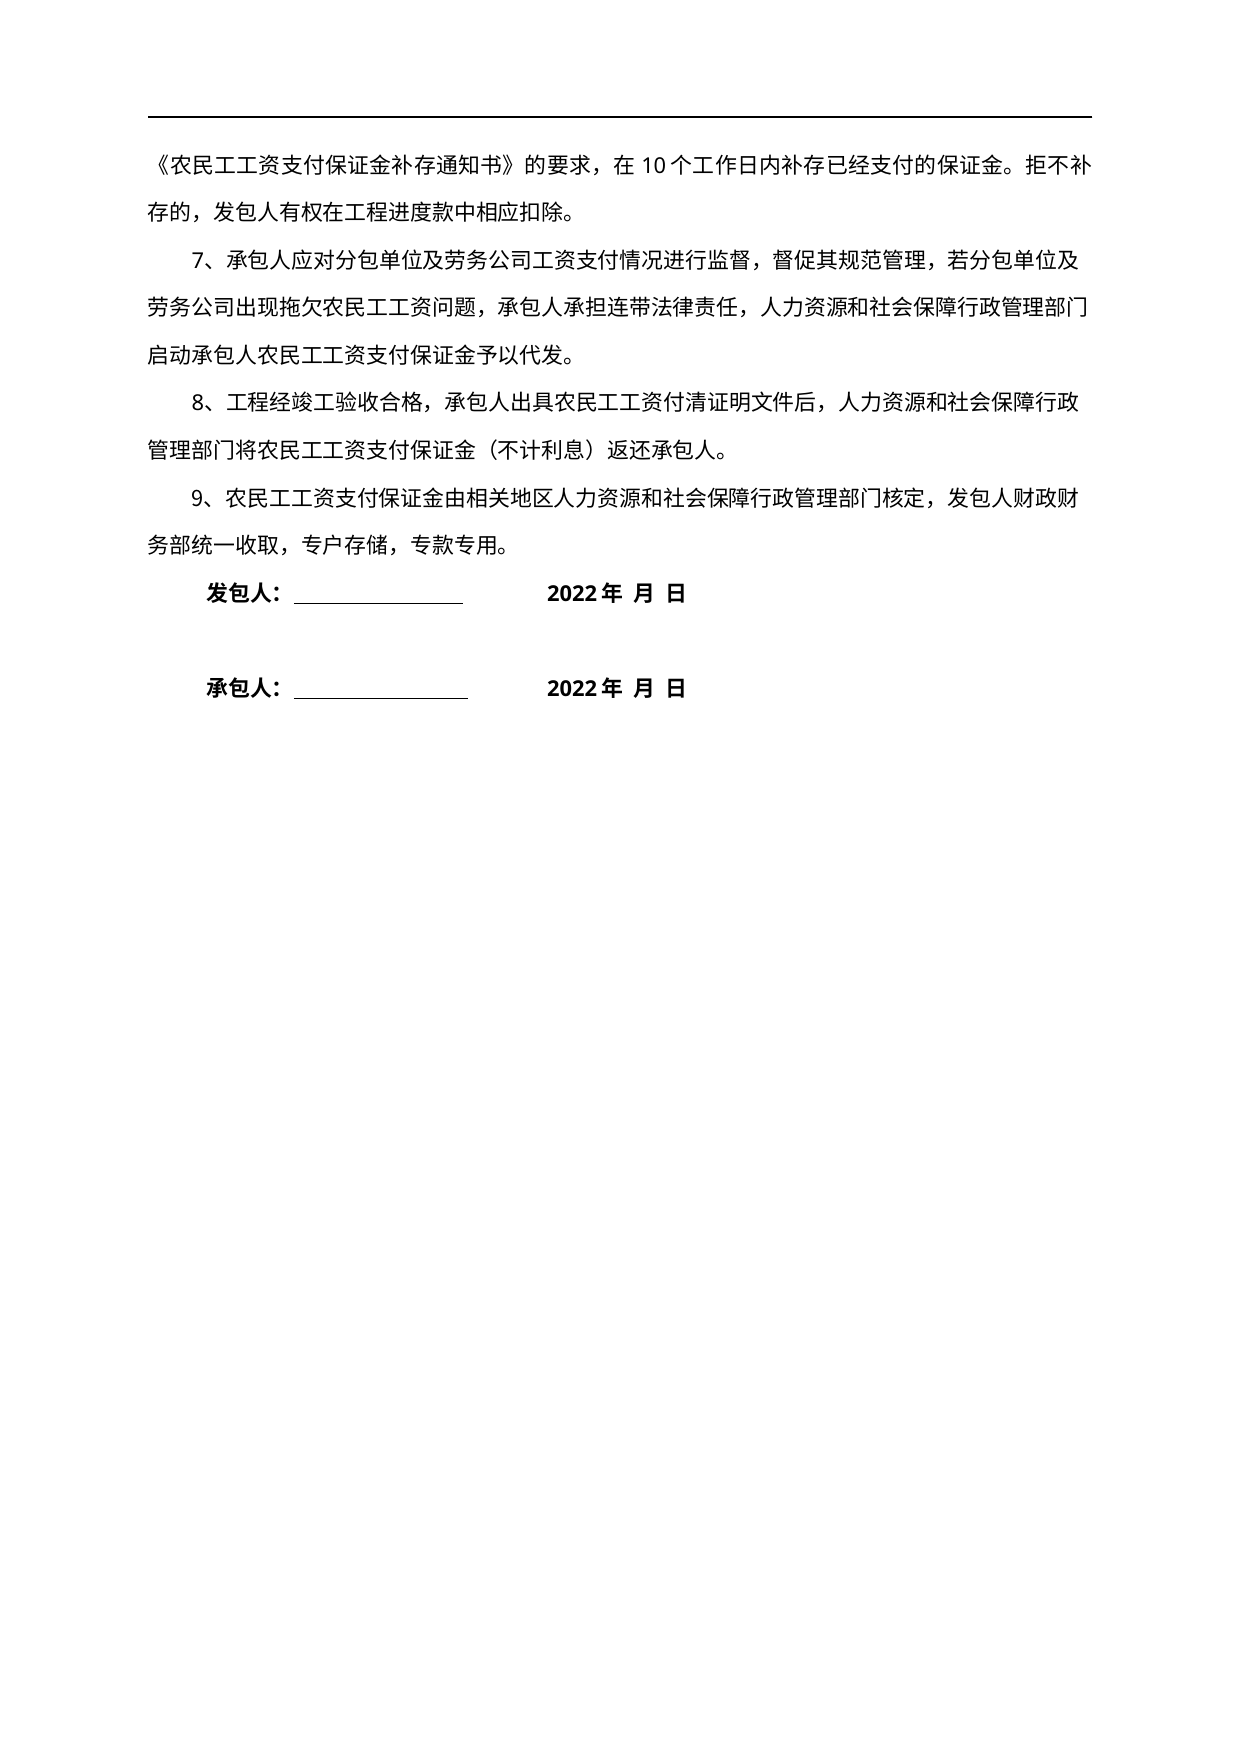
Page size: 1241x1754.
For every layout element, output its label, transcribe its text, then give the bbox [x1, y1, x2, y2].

text 7、承包人应对分包单位及劳务公司工资支付情况进行监督，督促其规范管理，若分包单位及劳务公司出现拖欠农民工工资问题，承包人承担连带法律责任，人力资源和社会保障行政管理部门启动承包人农民工工资支付保证金予以代发。 [148, 243, 1092, 369]
text 9、农民工工资支付保证金由相关地区人力资源和社会保障行政管理部门核定，发包人财政财务部统一收取，专户存储，专款专用。 [148, 481, 1092, 560]
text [148, 148, 1092, 227]
text 发包人： 2022年 月 日 [148, 576, 1092, 607]
text 8、工程经竣工验收合格，承包人出具农民工工资付清证明文件后，人力资源和社会保障行政管理部门将农民工工资支付保证金（不计利息）返还承包人。 [148, 385, 1092, 465]
text 承包人： 2022年 月 日 [148, 671, 1092, 702]
